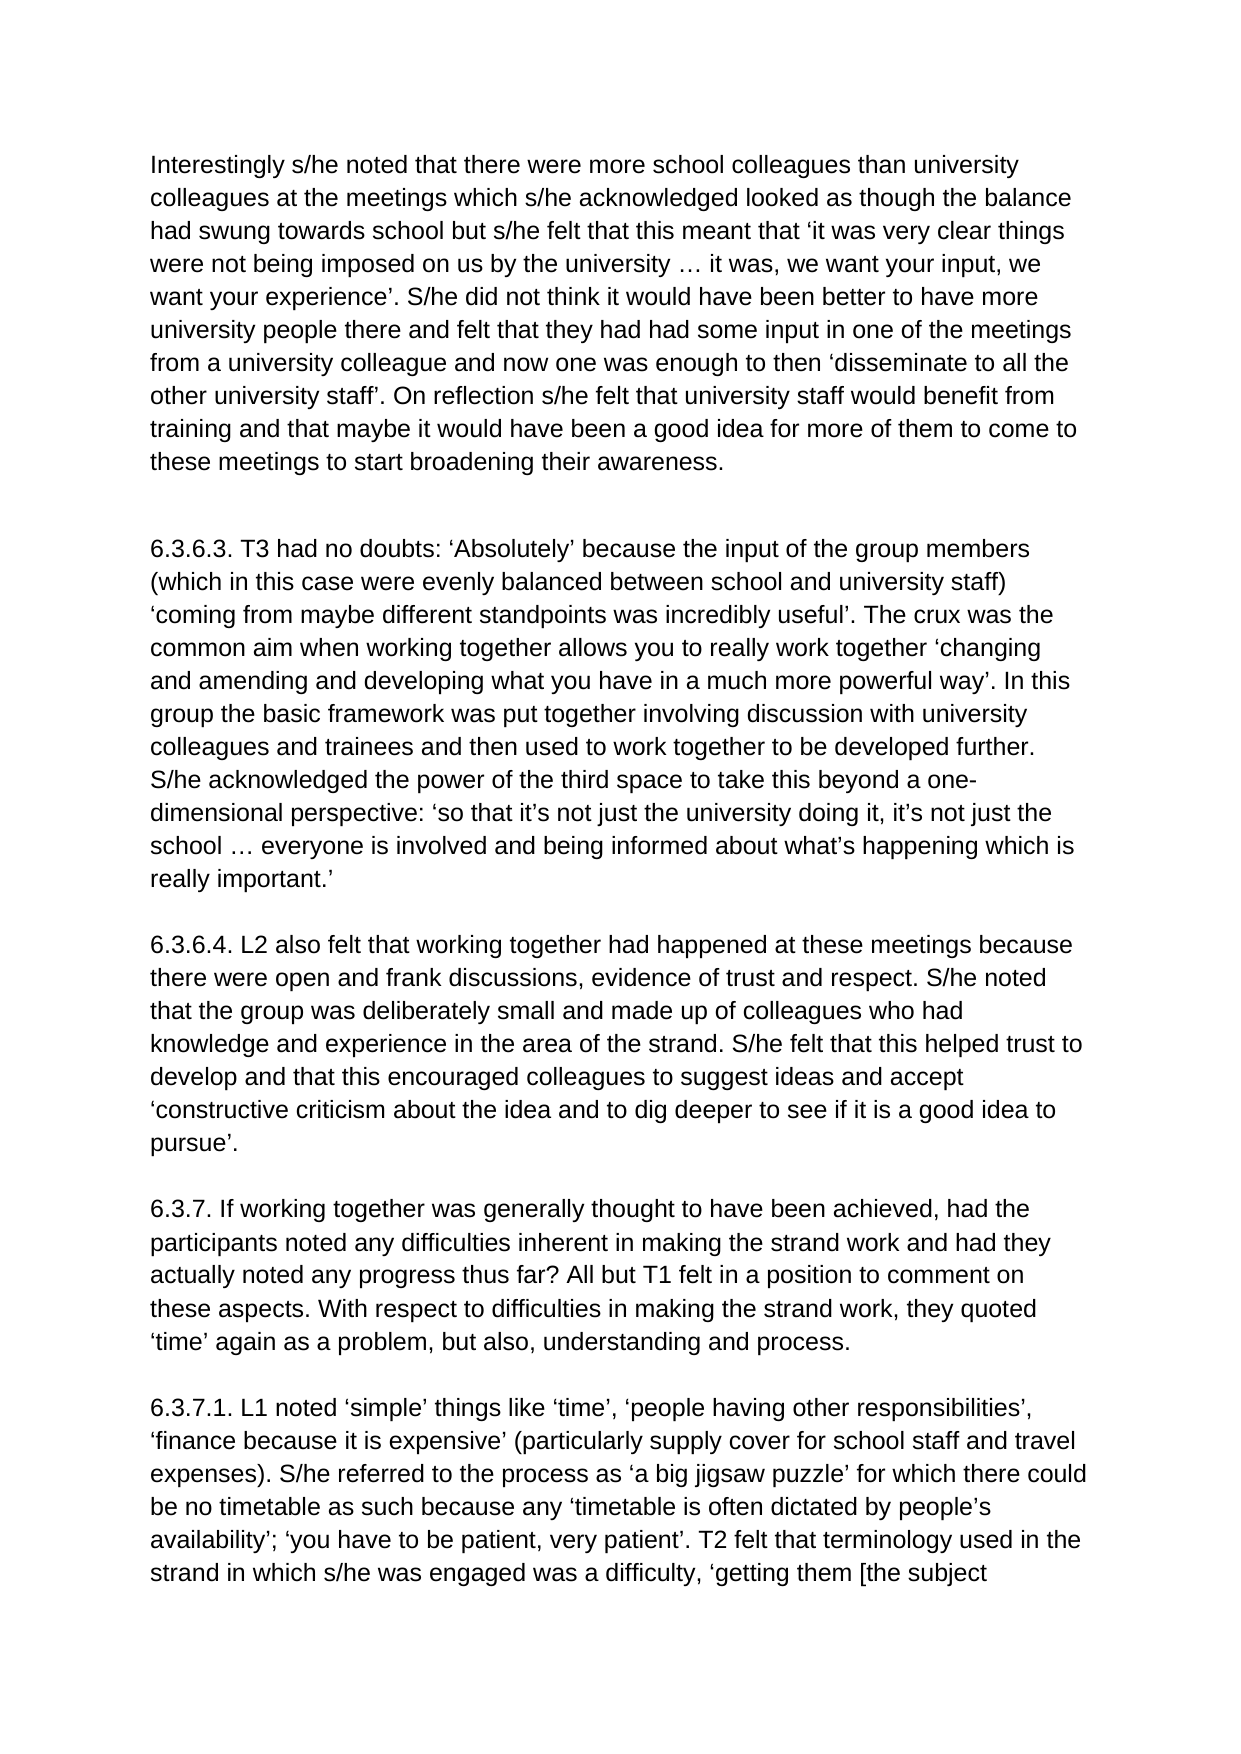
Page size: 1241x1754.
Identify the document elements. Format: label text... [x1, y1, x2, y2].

list 6.3.6.4. L2 also felt that working together had happened at these meetings because there were open and frank discussions, evidence of trust and respect. S/he noted that the group was deliberately small and made up of colleagues who had knowledge and experience in the area of the strand. S/he felt that this helped trust to develop and that this encouraged colleagues to suggest ideas and accept ‘constructive criticism about the idea and to dig deeper to see if it is a good idea to pursue’. [150, 930, 1090, 1157]
list 6.3.6.3. T3 had no doubts: ‘Absolutely’ because the input of the group members (which in this case were evenly balanced between school and university staff) ‘coming from maybe different standpoints was incredibly useful’. The crux was the common aim when working together allows you to really work together ‘changing and amending and developing what you have in a much more powerful way’. In this group the basic framework was put together involving discussion with university colleagues and trainees and then used to work together to be developed further. S/he acknowledged the power of the third space to take this beyond a one-dimensional perspective: ‘so that it’s not just the university doing it, it’s not just the school … everyone is involved and being informed about what’s happening which is really important.’ [150, 534, 1090, 893]
list 6.3.7. If working together was generally thought to have been achieved, had the participants noted any difficulties inherent in making the strand work and had they actually noted any progress thus far? All but T1 felt in a position to comment on these aspects. With respect to difficulties in making the strand work, they quoted ‘time’ again as a problem, but also, understanding and process. [150, 1194, 1090, 1355]
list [150, 1393, 1090, 1586]
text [150, 150, 1090, 476]
